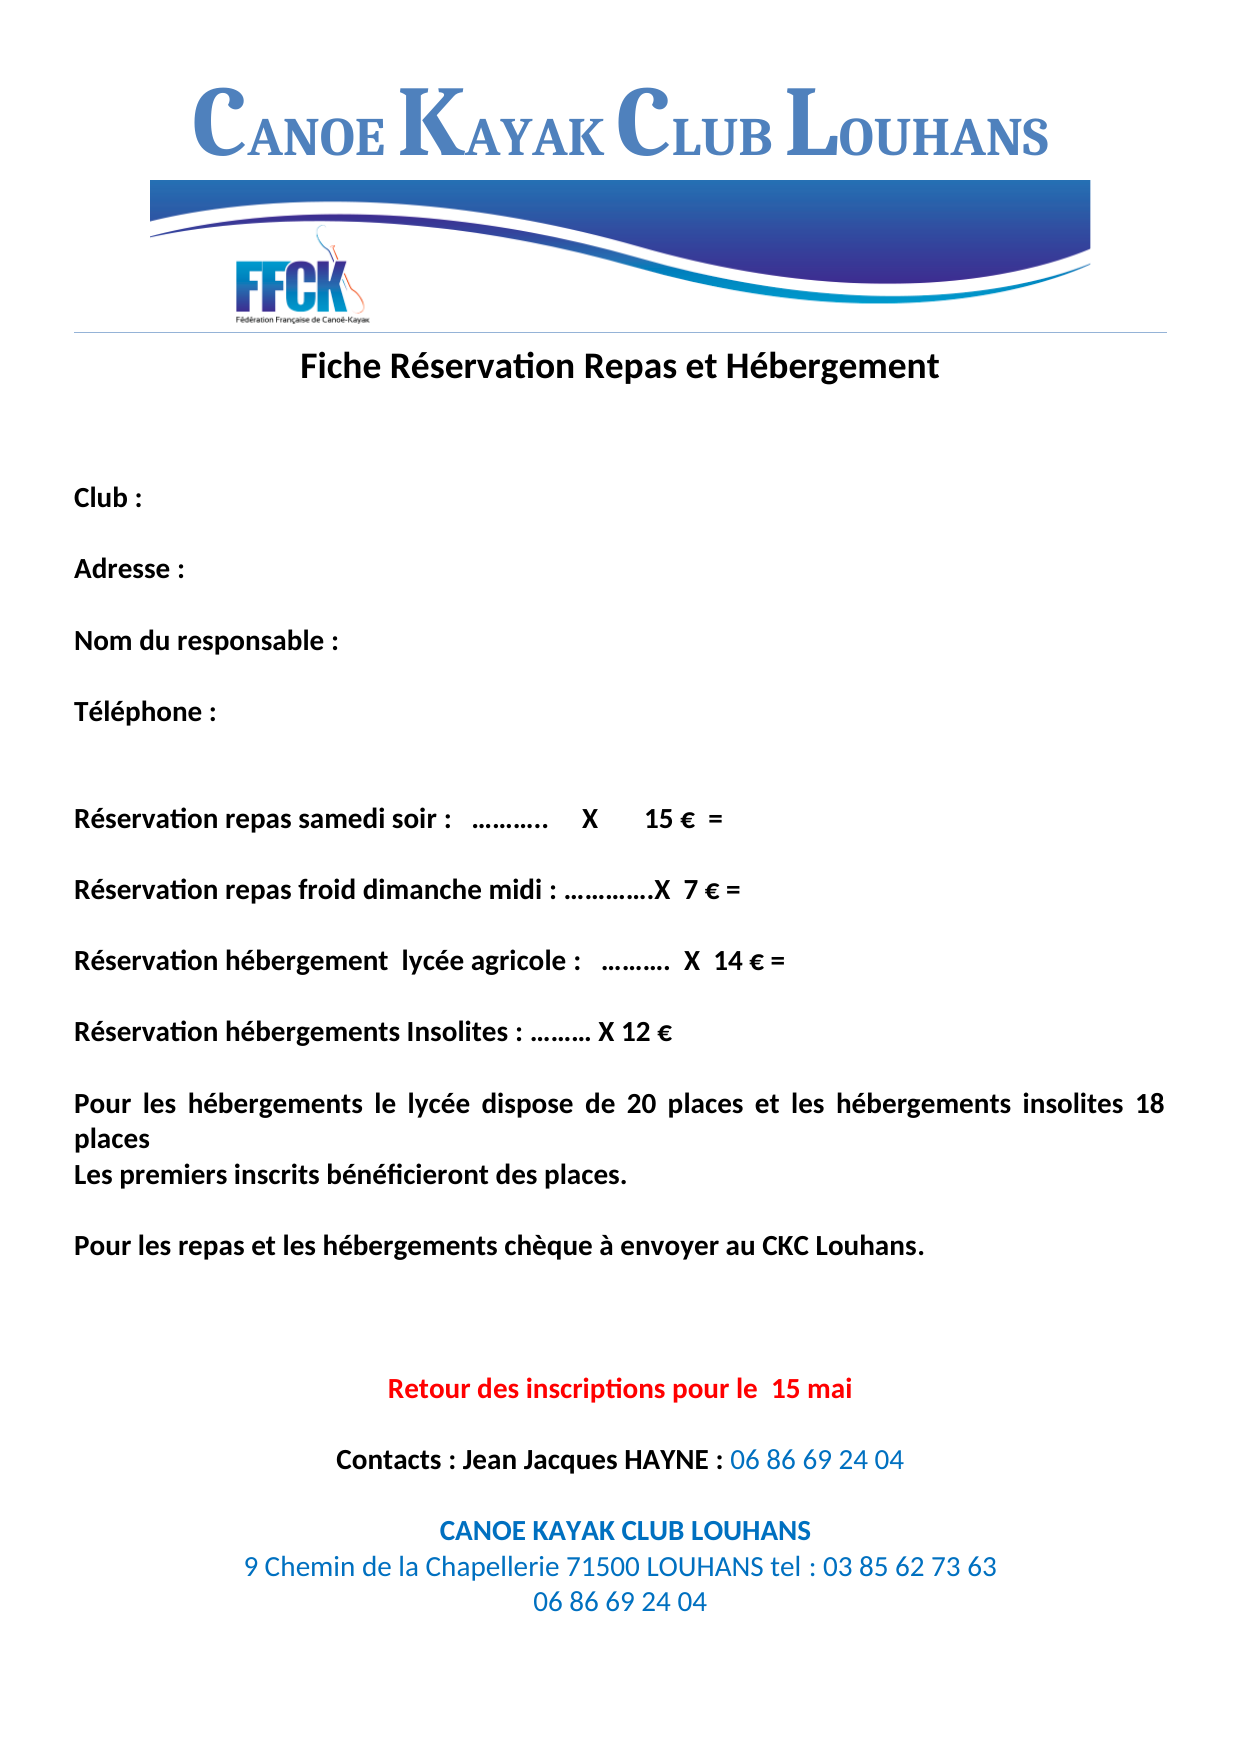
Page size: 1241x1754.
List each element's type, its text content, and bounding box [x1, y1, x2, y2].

text Téléphone : [74, 693, 1167, 728]
text Réservation hébergement lycée agricole : ………. X 14 € = [74, 942, 1167, 978]
picture [150, 180, 1091, 331]
text Pour les repas et les hébergements chèque à envoyer au CKC Louhans. [74, 1227, 1167, 1263]
text Nom du responsable : [74, 622, 1167, 657]
text Retour des inscriptions pour le 15 mai [74, 1370, 1167, 1405]
text Club : [74, 479, 1167, 515]
text 06 86 69 24 04 [74, 1583, 1167, 1619]
text Pour les hébergements le lycée dispose de 20 places et les hébergements insolites 18 places [74, 1085, 1167, 1156]
text Réservation repas samedi soir : ……….. X 15 € = [74, 800, 1167, 835]
text CANOE KAYAK CLUB LOUHANS [74, 1512, 1167, 1548]
text Adresse : [74, 550, 1167, 586]
text Réservation repas froid dimanche midi : ………….X 7 € = [74, 871, 1167, 907]
text Fiche Réservation Repas et Hébergement [74, 342, 1167, 387]
text 9 Chemin de la Chapellerie 71500 LOUHANS tel : 03 85 62 73 63 [74, 1548, 1167, 1583]
text Contacts : Jean Jacques HAYNE : 06 86 69 24 04 [74, 1441, 1167, 1477]
text Les premiers inscrits bénéficieront des places. [74, 1156, 1167, 1192]
text Réservation hébergements Insolites : ……… X 12 € [74, 1013, 1167, 1049]
